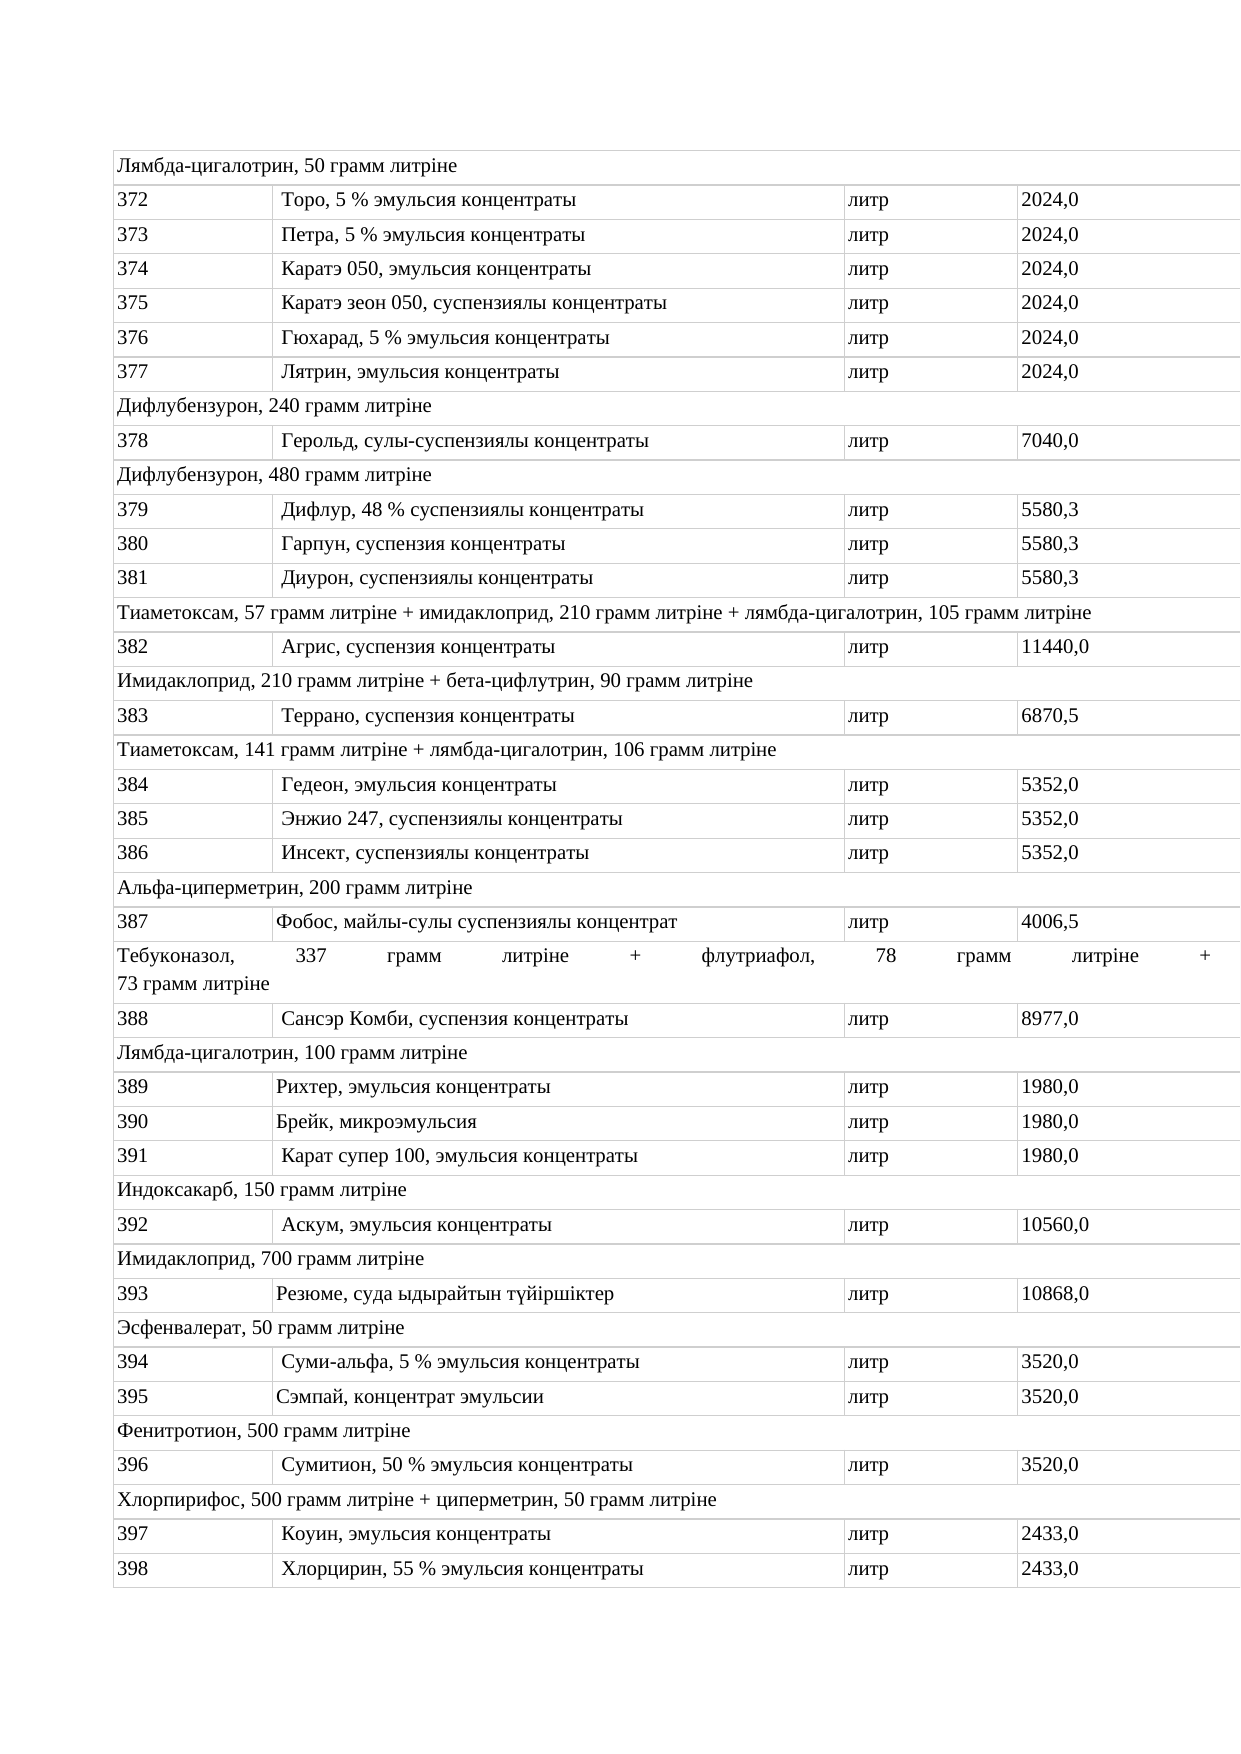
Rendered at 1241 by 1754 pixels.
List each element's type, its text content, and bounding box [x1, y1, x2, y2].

table_cell Аскум, эмульсия концентраты [273, 1210, 844, 1243]
table_cell Дифлубензурон, 240 грамм литріне [114, 392, 1240, 425]
table_cell 377 [114, 358, 272, 391]
table_cell Каратэ зеон 050, суспензиялы концентраты [273, 289, 844, 322]
table_cell 6870,5 [1018, 701, 1240, 734]
table_cell 386 [114, 839, 272, 872]
table_cell 374 [114, 254, 272, 287]
table_cell 2433,0 [1018, 1520, 1240, 1553]
table_cell 4006,5 [1018, 908, 1240, 941]
table_cell 395 [114, 1382, 272, 1415]
table_cell Террано, суспензия концентраты [273, 701, 844, 734]
table_cell 398 [114, 1554, 272, 1587]
table_cell 384 [114, 770, 272, 803]
table_cell 3520,0 [1018, 1348, 1240, 1381]
table_cell Инсект, суспензиялы концентраты [273, 839, 844, 872]
table_cell литр [845, 1107, 1017, 1140]
table_cell литр [845, 1348, 1017, 1381]
table_cell Дифлур, 48 % суспензиялы концентраты [273, 495, 844, 528]
table_cell Фобос, майлы-сулы суспензиялы концентрат [273, 908, 844, 941]
table_cell 372 [114, 186, 272, 219]
table_cell Сумитион, 50 % эмульсия концентраты [273, 1451, 844, 1484]
table_cell 5352,0 [1018, 839, 1240, 872]
table_cell литр [845, 1382, 1017, 1415]
table_cell литр [845, 1210, 1017, 1243]
table_cell 5352,0 [1018, 770, 1240, 803]
table_cell Гедеон, эмульсия концентраты [273, 770, 844, 803]
table_cell 5580,3 [1018, 495, 1240, 528]
table_cell литр [845, 1279, 1017, 1312]
table_cell 375 [114, 289, 272, 322]
table_cell 5352,0 [1018, 804, 1240, 837]
table_cell 2024,0 [1018, 358, 1240, 391]
table_cell 1980,0 [1018, 1141, 1240, 1174]
table_cell Карат супер 100, эмульсия концентраты [273, 1141, 844, 1174]
table_cell 397 [114, 1520, 272, 1553]
table_cell Гарпун, суспензия концентраты [273, 529, 844, 562]
table_cell Сансэр Комби, суспензия концентраты [273, 1004, 844, 1037]
table_cell Энжио 247, суспензиялы концентраты [273, 804, 844, 837]
table_cell 2433,0 [1018, 1554, 1240, 1587]
table_cell Рихтер, эмульсия концентраты [273, 1073, 844, 1106]
table_cell 382 [114, 633, 272, 666]
table_cell 373 [114, 220, 272, 253]
table_cell 383 [114, 701, 272, 734]
table_cell 390 [114, 1107, 272, 1140]
table_cell Диурон, суспензиялы концентраты [273, 564, 844, 597]
table_cell литр [845, 908, 1017, 941]
table_cell 393 [114, 1279, 272, 1312]
table_cell литр [845, 495, 1017, 528]
table_cell 11440,0 [1018, 633, 1240, 666]
table_cell 2024,0 [1018, 220, 1240, 253]
table_cell 381 [114, 564, 272, 597]
table_cell литр [845, 804, 1017, 837]
table_cell 3520,0 [1018, 1382, 1240, 1415]
table_cell Агрис, суспензия концентраты [273, 633, 844, 666]
table_cell 2024,0 [1018, 186, 1240, 219]
table_cell 3520,0 [1018, 1451, 1240, 1484]
table_cell 387 [114, 908, 272, 941]
table_cell Гюхарад, 5 % эмульсия концентраты [273, 323, 844, 356]
table_cell литр [845, 323, 1017, 356]
table_cell 5580,3 [1018, 529, 1240, 562]
table_cell литр [845, 426, 1017, 459]
table_cell 10560,0 [1018, 1210, 1240, 1243]
table_cell Герольд, сулы-суспензиялы концентраты [273, 426, 844, 459]
table_cell литр [845, 186, 1017, 219]
table_cell 2024,0 [1018, 254, 1240, 287]
table_cell литр [845, 289, 1017, 322]
table_cell литр [845, 564, 1017, 597]
table_cell 392 [114, 1210, 272, 1243]
table_cell литр [845, 220, 1017, 253]
table_cell Лямбда-цигалотрин, 100 грамм литріне [114, 1038, 1240, 1071]
table_cell литр [845, 1004, 1017, 1037]
table_cell Тиаметоксам, 141 грамм литріне + лямбда-цигалотрин, 106 грамм литріне [114, 736, 1240, 769]
table_cell 2024,0 [1018, 323, 1240, 356]
table_cell литр [845, 701, 1017, 734]
table_cell литр [845, 1520, 1017, 1553]
table_cell 380 [114, 529, 272, 562]
table_cell 8977,0 [1018, 1004, 1240, 1037]
table_cell Коуин, эмульсия концентраты [273, 1520, 844, 1553]
table_cell литр [845, 839, 1017, 872]
table_cell литр [845, 770, 1017, 803]
table_cell 379 [114, 495, 272, 528]
table_cell литр [845, 1554, 1017, 1587]
table_cell 388 [114, 1004, 272, 1037]
table_cell 1980,0 [1018, 1107, 1240, 1140]
table_cell 5580,3 [1018, 564, 1240, 597]
table_cell Фенитротион, 500 грамм литріне [114, 1416, 1240, 1449]
table_cell Альфа-циперметрин, 200 грамм литріне [114, 873, 1240, 906]
table_cell Суми-альфа, 5 % эмульсия концентраты [273, 1348, 844, 1381]
table_cell Торо, 5 % эмульсия концентраты [273, 186, 844, 219]
table_cell 385 [114, 804, 272, 837]
table_cell 376 [114, 323, 272, 356]
table_cell Лятрин, эмульсия концентраты [273, 358, 844, 391]
table_cell Имидаклоприд, 700 грамм литріне [114, 1245, 1240, 1278]
table_cell литр [845, 358, 1017, 391]
table_cell Тиаметоксам, 57 грамм литріне + имидаклоприд, 210 грамм литріне + лямбда-цигалотрин, 105 грамм литріне [114, 598, 1240, 631]
table_cell литр [845, 1451, 1017, 1484]
table_cell 391 [114, 1141, 272, 1174]
table_cell литр [845, 529, 1017, 562]
table_cell Имидаклоприд, 210 грамм литріне + бета-цифлутрин, 90 грамм литріне [114, 667, 1240, 700]
table_cell Дифлубензурон, 480 грамм литріне [114, 461, 1240, 494]
table_cell Каратэ 050, эмульсия концентраты [273, 254, 844, 287]
table_cell Хлорпирифос, 500 грамм литріне + циперметрин, 50 грамм литріне [114, 1485, 1240, 1518]
table_cell Резюме, суда ыдырайтын түйіршіктер [273, 1279, 844, 1312]
table_cell Брейк, микроэмульсия [273, 1107, 844, 1140]
table_cell литр [845, 254, 1017, 287]
table_cell Эсфенвалерат, 50 грамм литріне [114, 1313, 1240, 1346]
table_cell литр [845, 633, 1017, 666]
table_cell 10868,0 [1018, 1279, 1240, 1312]
table_cell литр [845, 1073, 1017, 1106]
table_cell Индоксакарб, 150 грамм литріне [114, 1176, 1240, 1209]
table_cell Хлорцирин, 55 % эмульсия концентраты [273, 1554, 844, 1587]
table_cell Сэмпай, концентрат эмульсии [273, 1382, 844, 1415]
table_cell 378 [114, 426, 272, 459]
table_cell 394 [114, 1348, 272, 1381]
table_cell 396 [114, 1451, 272, 1484]
table_cell 1980,0 [1018, 1073, 1240, 1106]
table_cell 389 [114, 1073, 272, 1106]
table_cell литр [845, 1141, 1017, 1174]
table_cell 2024,0 [1018, 289, 1240, 322]
table_cell Тебуконазол, 337 грамм литріне + флутриафол, 78 грамм литріне + клотианидин, 73 грамм литріне [114, 942, 1240, 1003]
table_cell Петра, 5 % эмульсия концентраты [273, 220, 844, 253]
table_cell 7040,0 [1018, 426, 1240, 459]
table_cell Лямбда-цигалотрин, 50 грамм литріне [114, 151, 1240, 184]
